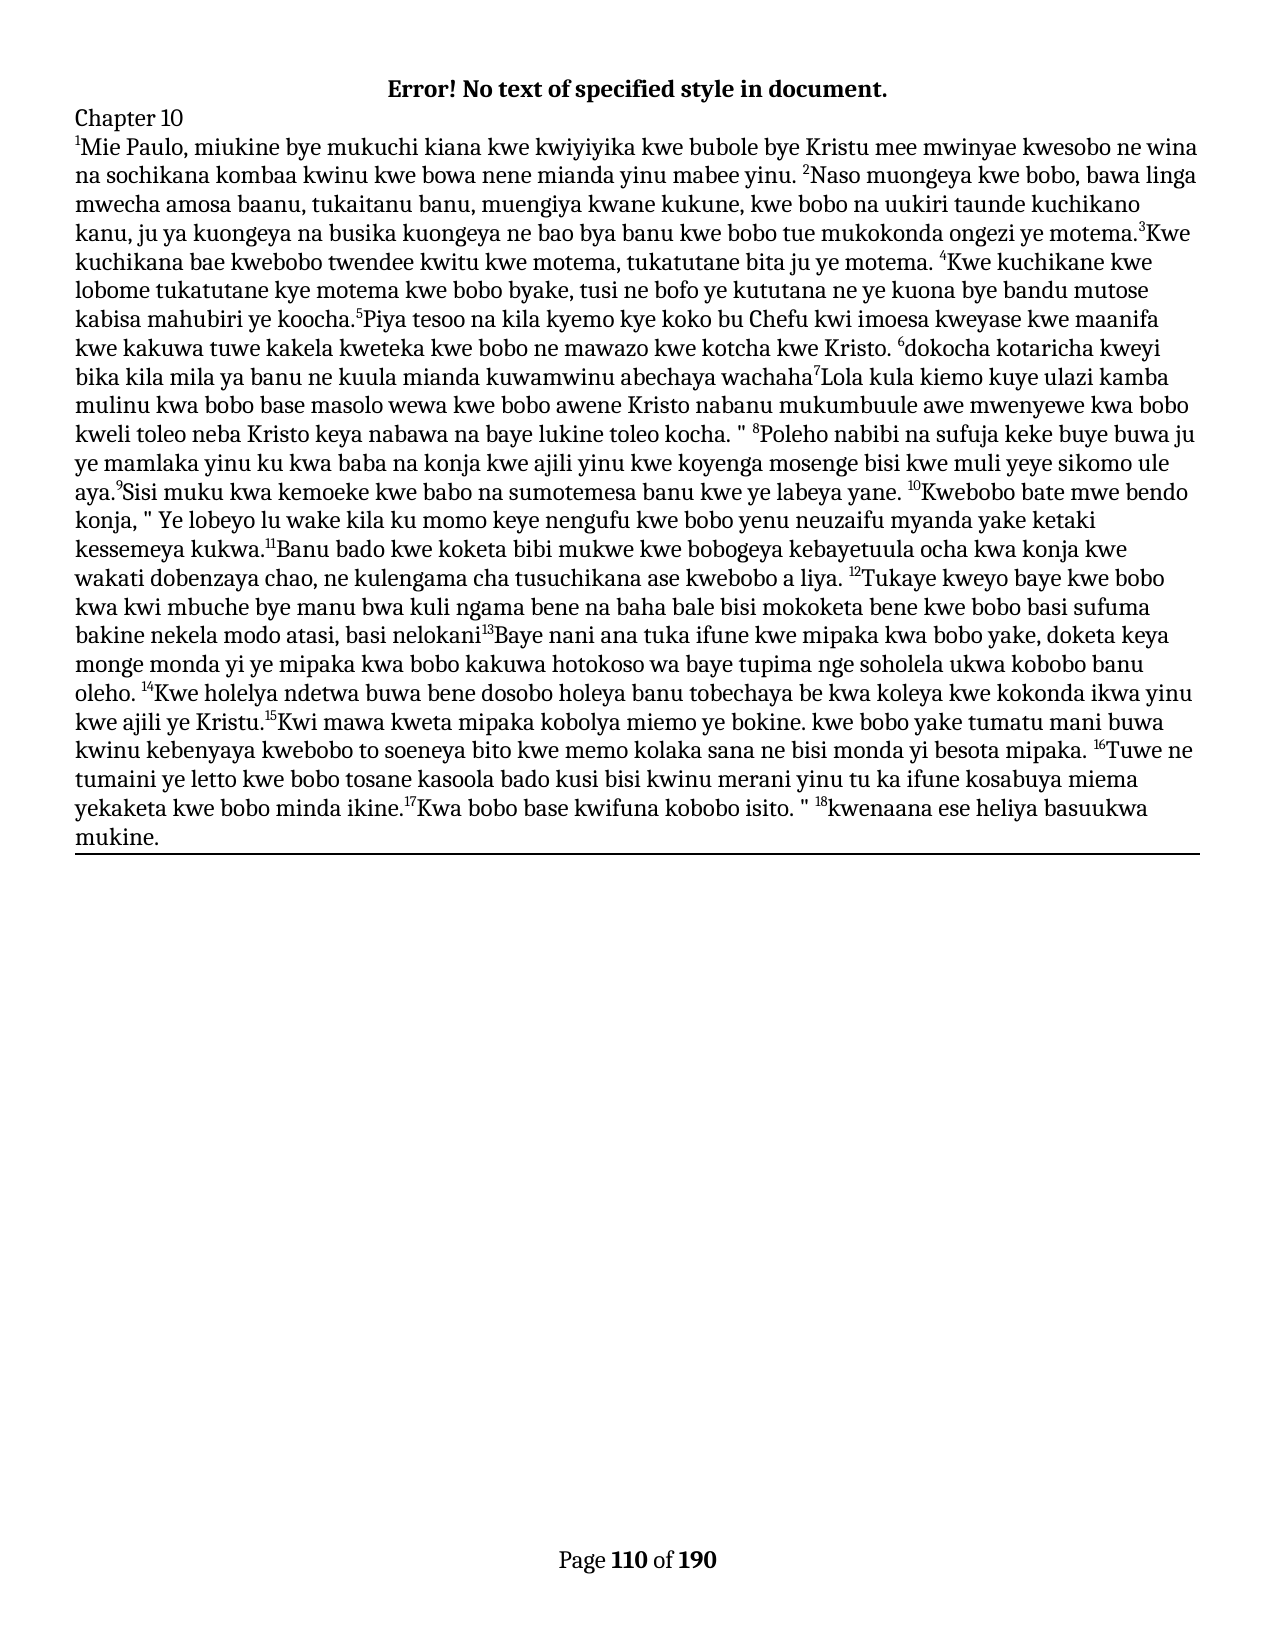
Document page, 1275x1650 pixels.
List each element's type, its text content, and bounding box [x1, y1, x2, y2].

text Chapter 10 1Mie Paulo, miukine bye mukuchi kiana kwe kwiyiyika kwe bubole bye Kristu mee mwinyae kwesobo ne wina na sochikana kombaa kwinu kwe bowa nene mianda yinu mabee yinu. 2Naso muongeya kwe bobo, bawa linga mwecha amosa baanu, tukaitanu banu, muengiya kwane kukune, kwe bobo na uukiri taunde kuchikano kanu, ju ya kuongeya na busika kuongeya ne bao bya banu kwe bobo tue mukokonda ongezi ye motema.3Kwe kuchikana bae kwebobo twendee kwitu kwe motema, tukatutane bita ju ye motema. 4Kwe kuchikane kwe lobome tukatutane kye motema kwe bobo byake, tusi ne bofo ye kututana ne ye kuona bye bandu mutose kabisa mahubiri ye koocha.5Piya tesoo na kila kyemo kye koko bu Chefu kwi imoesa kweyase kwe maanifa kwe kakuwa tuwe kakela kweteka kwe bobo ne mawazo kwe kotcha kwe Kristo. 6dokocha kotaricha kweyi bika kila mila ya banu ne kuula mianda kuwamwinu abechaya wachaha7Lola kula kiemo kuye ulazi kamba mulinu kwa bobo base masolo wewa kwe bobo awene Kristo nabanu mukumbuule awe mwenyewe kwa bobo kweli toleo neba Kristo keya nabawa na baye lukine toleo kocha. " 8Poleho nabibi na sufuja keke buye buwa ju ye mamlaka yinu ku kwa baba na konja kwe ajili yinu kwe koyenga mosenge bisi kwe muli yeye sikomo ule aya.9Sisi muku kwa kemoeke kwe babo na sumotemesa banu kwe ye labeya yane. 10Kwebobo bate mwe bendo konja, " Ye lobeyo lu wake kila ku momo keye nengufu kwe bobo yenu neuzaifu myanda yake ketaki kessemeya kukwa.11Banu bado kwe koketa bibi mukwe kwe bobogeya kebayetuula ocha kwa konja kwe wakati dobenzaya chao, ne kulengama cha tusuchikana ase kwebobo a liya. 12Tukaye kweyo baye kwe bobo kwa kwi mbuche bye manu bwa kuli ngama bene na baha bale bisi mokoketa bene kwe bobo basi sufuma bakine nekela modo atasi, basi nelokani13Baye nani ana tuka ifune kwe mipaka kwa bobo yake, doketa keya monge monda yi ye mipaka kwa bobo kakuwa hotokoso wa baye tupima nge soholela ukwa kobobo banu oleho. 14Kwe holelya ndetwa buwa bene dosobo holeya banu tobechaya be kwa koleya kwe kokonda ikwa yinu kwe ajili ye Kristu.15Kwi mawa kweta mipaka kobolya miemo ye bokine. kwe bobo yake tumatu mani buwa kwinu kebenyaya kwebobo to soeneya bito kwe memo kolaka sana ne bisi monda yi besota mipaka. 16Tuwe ne tumaini ye letto kwe bobo tosane kasoola bado kusi bisi kwinu merani yinu tu ka ifune kosabuya miema yekaketa kwe bobo minda ikine.17Kwa bobo base kwifuna kobobo isito. " 18kwenaana ese heliya basuukwa mukine. [75, 104, 1200, 853]
